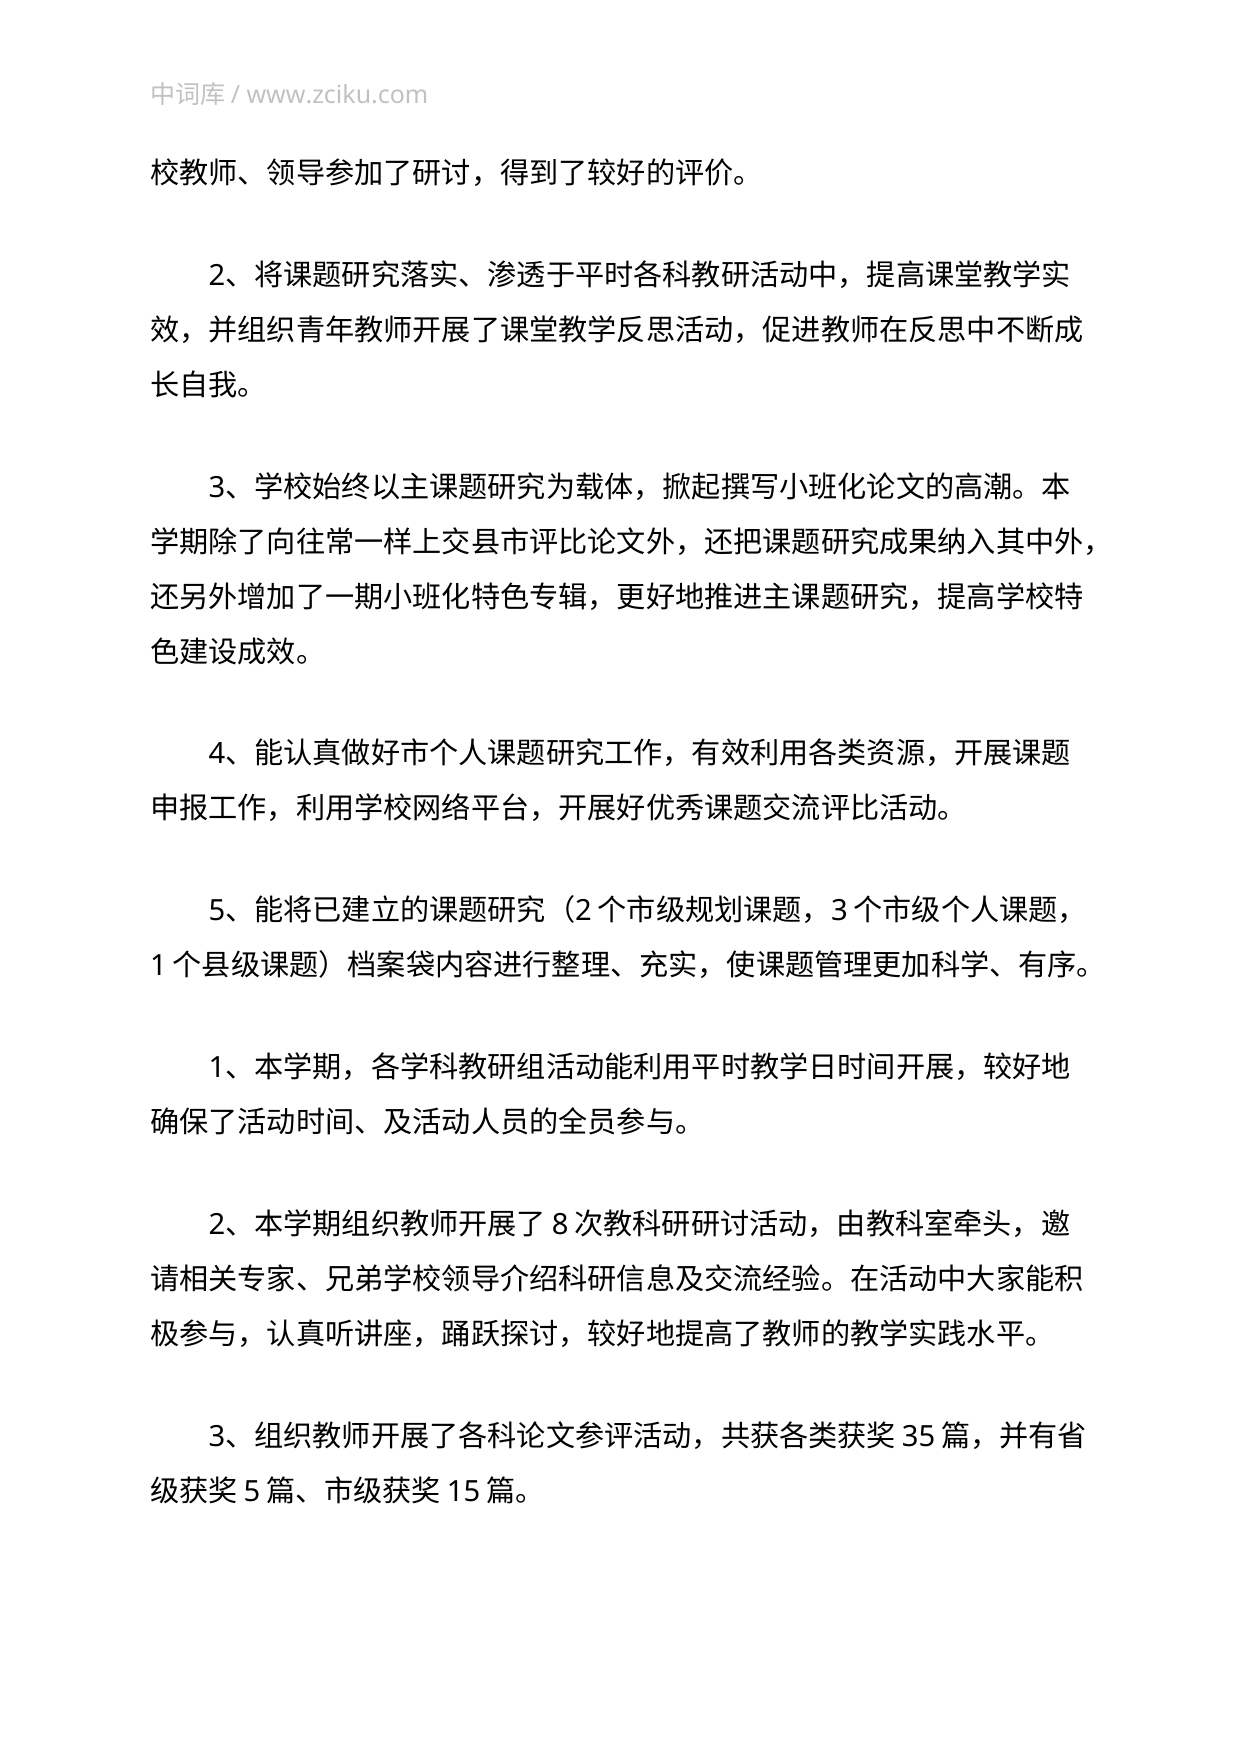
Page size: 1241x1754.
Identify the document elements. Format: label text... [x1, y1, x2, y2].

text 5、能将已建立的课题研究（2个市级规划课题，3个市级个人课题，1个县级课题）档案袋内容进行整理、充实，使课题管理更加科学、有序。 [150, 887, 1090, 984]
text 2、本学期组织教师开展了8次教科研研讨活动，由教科室牵头，邀请相关专家、兄弟学校领导介绍科研信息及交流经验。在活动中大家能积极参与，认真听讲座，踊跃探讨，较好地提高了教师的教学实践水平。 [150, 1201, 1090, 1353]
text 3、学校始终以主课题研究为载体，掀起撰写小班化论文的高潮。本学期除了向往常一样上交县市评比论文外，还把课题研究成果纳入其中外，还另外增加了一期小班化特色专辑，更好地推进主课题研究，提高学校特色建设成效。 [150, 463, 1090, 671]
text 2、将课题研究落实、渗透于平时各科教研活动中，提高课堂教学实效，并组织青年教师开展了课堂教学反思活动，促进教师在反思中不断成长自我。 [150, 252, 1090, 404]
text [150, 150, 1090, 192]
text 3、组织教师开展了各科论文参评活动，共获各类获奖35篇，并有省级获奖5篇、市级获奖15篇。 [150, 1412, 1090, 1509]
text 4、能认真做好市个人课题研究工作，有效利用各类资源，开展课题申报工作，利用学校网络平台，开展好优秀课题交流评比活动。 [150, 730, 1090, 827]
text 1、本学期，各学科教研组活动能利用平时教学日时间开展，较好地确保了活动时间、及活动人员的全员参与。 [150, 1044, 1090, 1141]
